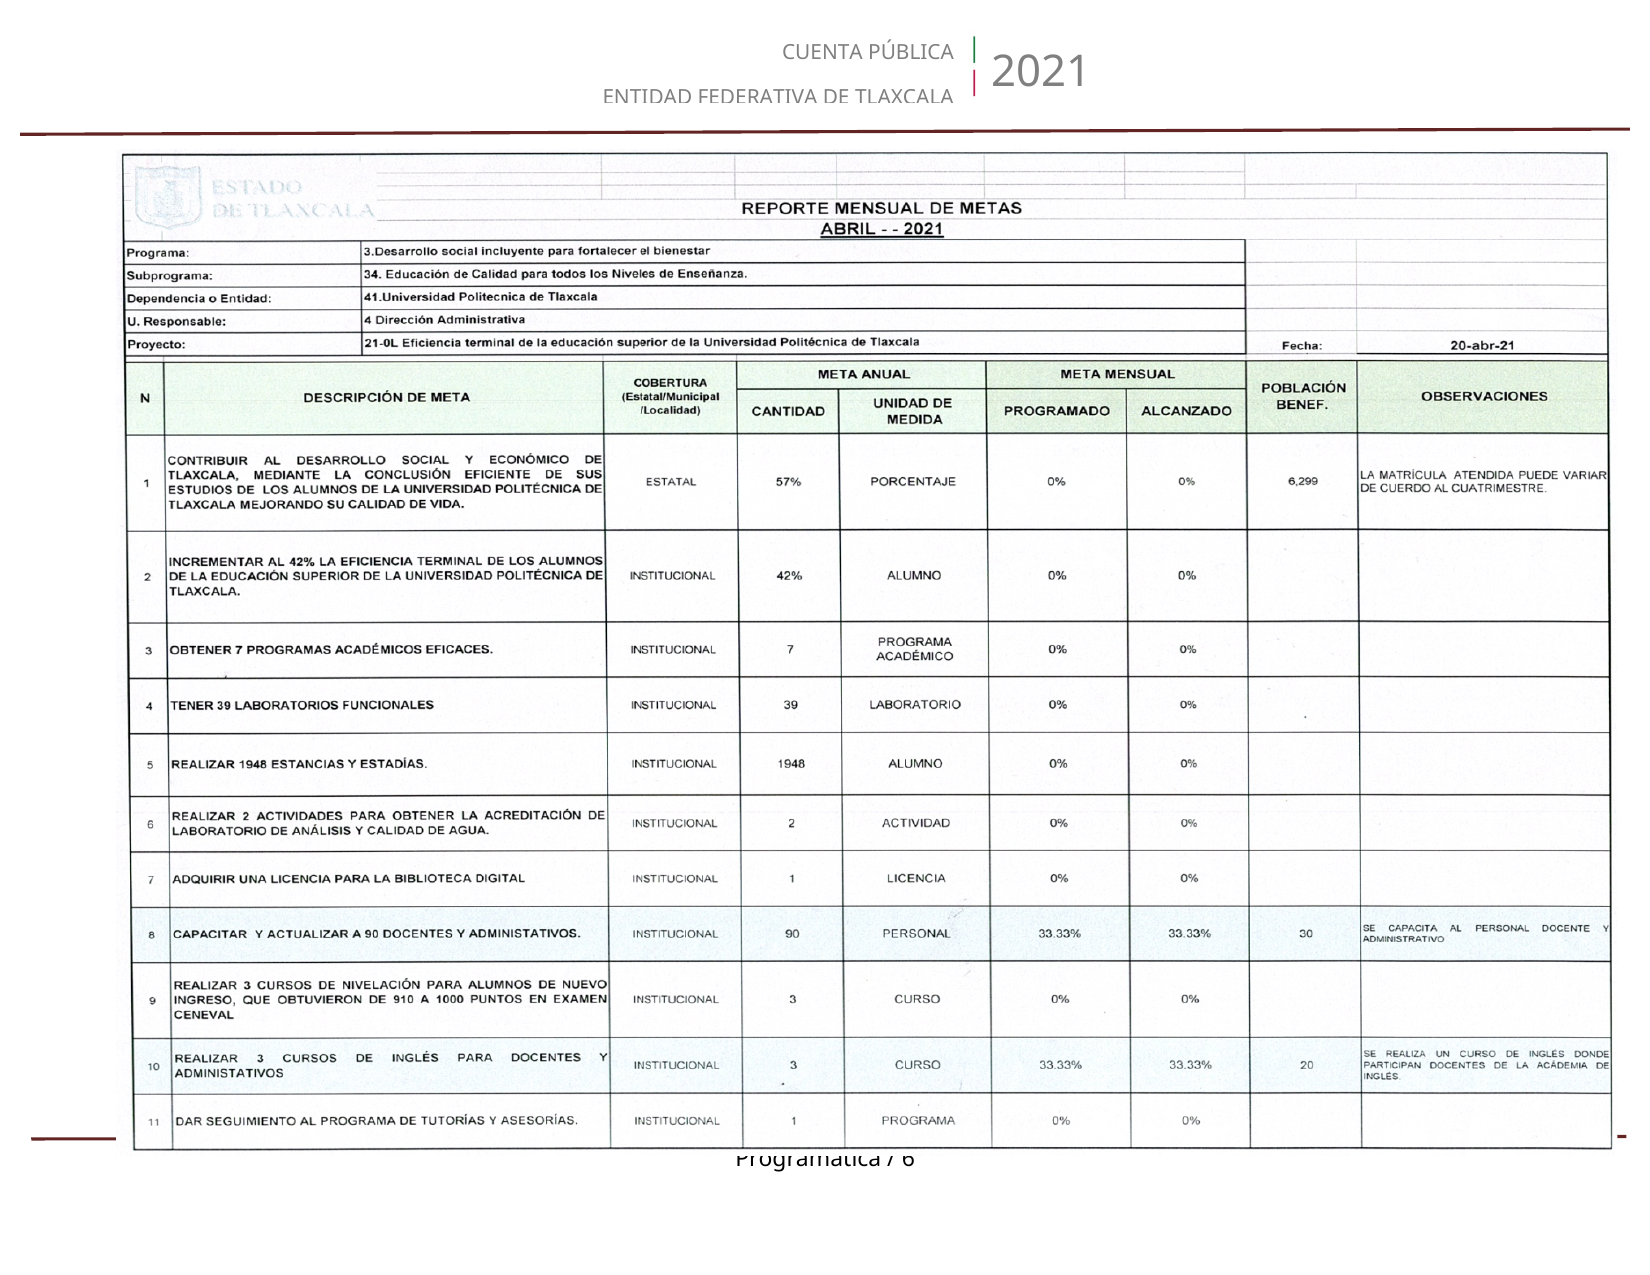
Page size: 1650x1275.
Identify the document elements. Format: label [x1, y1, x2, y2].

picture [116, 149, 1618, 1156]
picture [968, 28, 985, 100]
